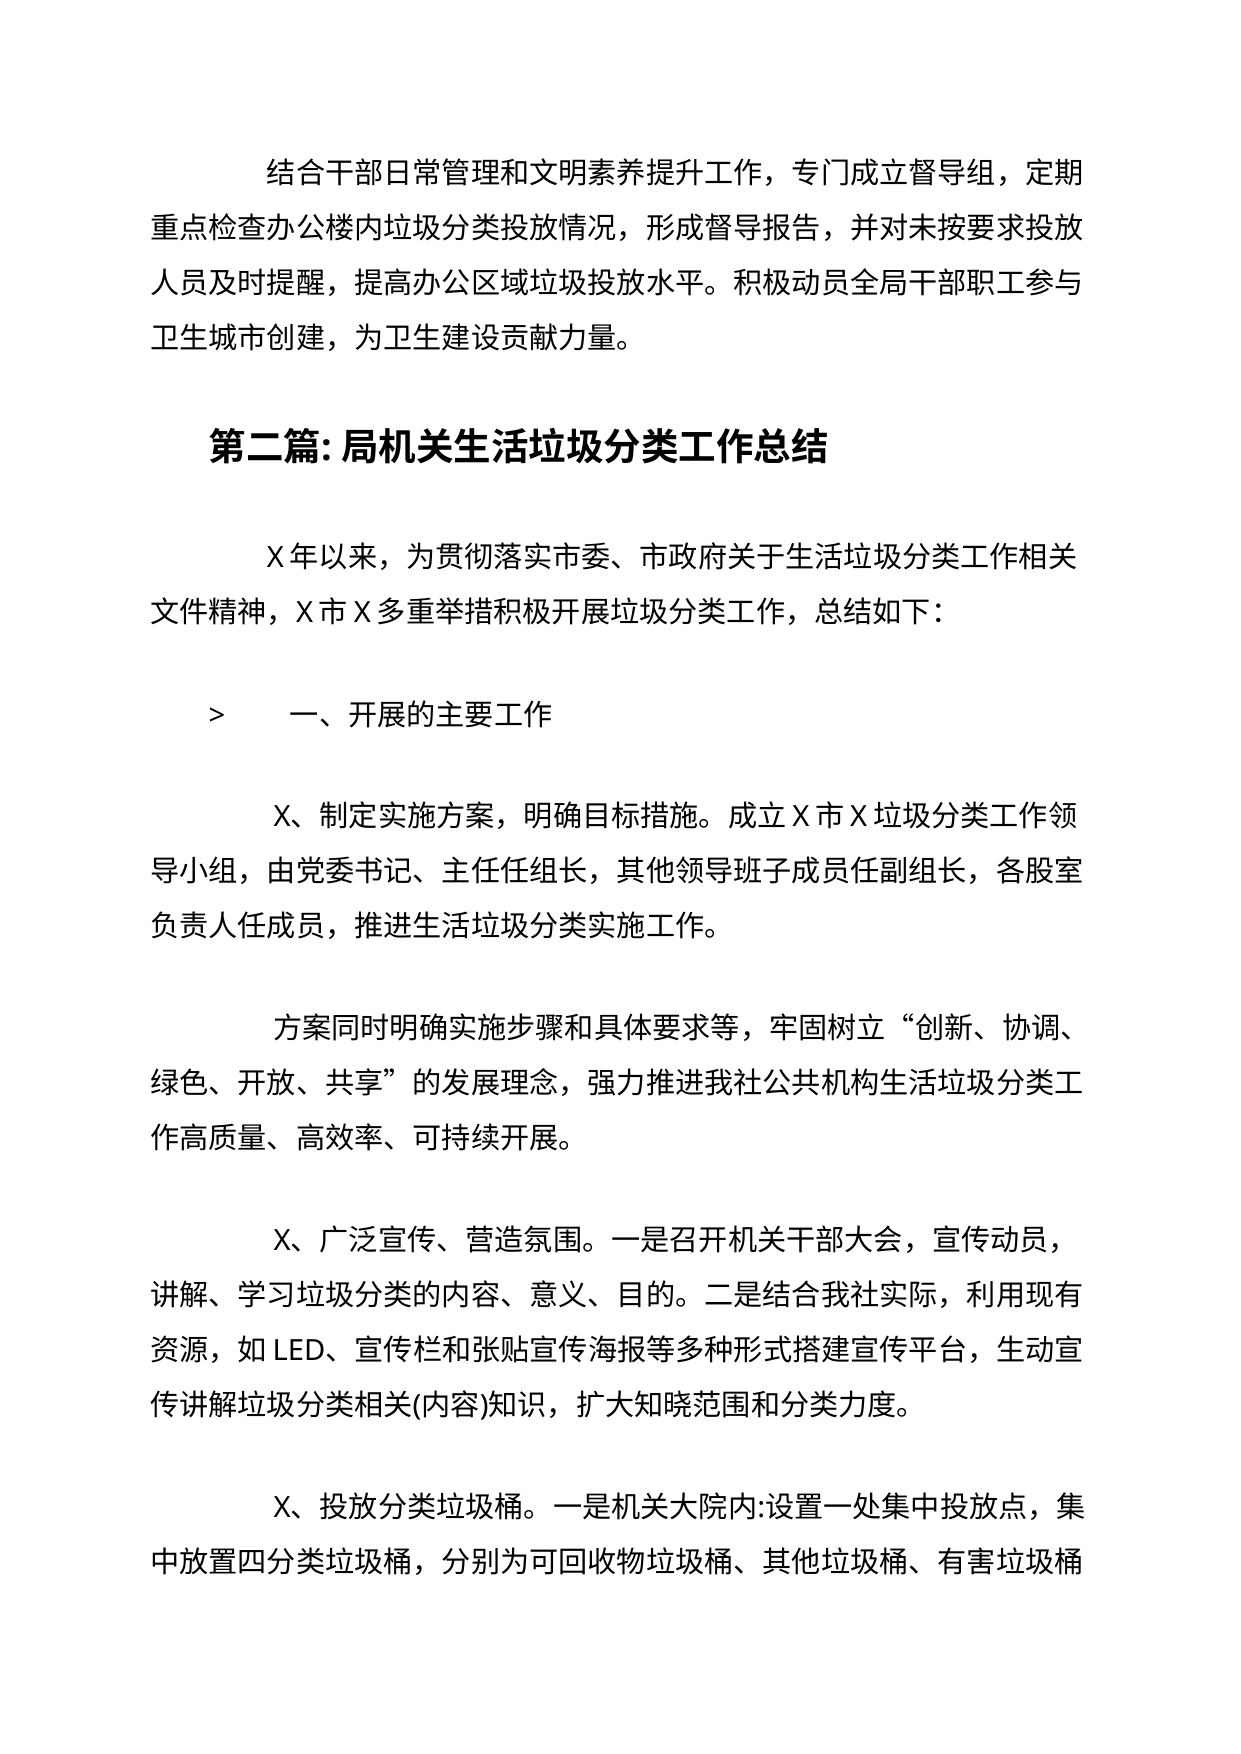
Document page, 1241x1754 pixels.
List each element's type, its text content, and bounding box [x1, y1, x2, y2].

text 结合干部日常管理和文明素养提升工作，专门成立督导组，定期重点检查办公楼内垃圾分类投放情况，形成督导报告，并对未按要求投放人员及时提醒，提高办公区域垃圾投放水平。积极动员全局干部职工参与卫生城市创建，为卫生建设贡献力量。 [150, 150, 1090, 357]
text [150, 1483, 1090, 1580]
text 第二篇: 局机关生活垃圾分类工作总结 [150, 416, 1090, 471]
text 方案同时明确实施步骤和具体要求等，牢固树立“创新、协调、绿色、开放、共享”的发展理念，强力推进我社公共机构生活垃圾分类工作高质量、高效率、可持续开展。 [150, 1005, 1090, 1157]
text > 一、开展的主要工作 [150, 691, 1090, 733]
text X、制定实施方案，明确目标措施。成立X市X垃圾分类工作领导小组，由党委书记、主任任组长，其他领导班子成员任副组长，各股室负责人任成员，推进生活垃圾分类实施工作。 [150, 793, 1090, 945]
text X、广泛宣传、营造氛围。一是召开机关干部大会，宣传动员，讲解、学习垃圾分类的内容、意义、目的。二是结合我社实际，利用现有资源，如LED、宣传栏和张贴宣传海报等多种形式搭建宣传平台，生动宣传讲解垃圾分类相关(内容)知识，扩大知晓范围和分类力度。 [150, 1216, 1090, 1423]
text X年以来，为贯彻落实市委、市政府关于生活垃圾分类工作相关文件精神，X市X多重举措积极开展垃圾分类工作，总结如下： [150, 534, 1090, 631]
